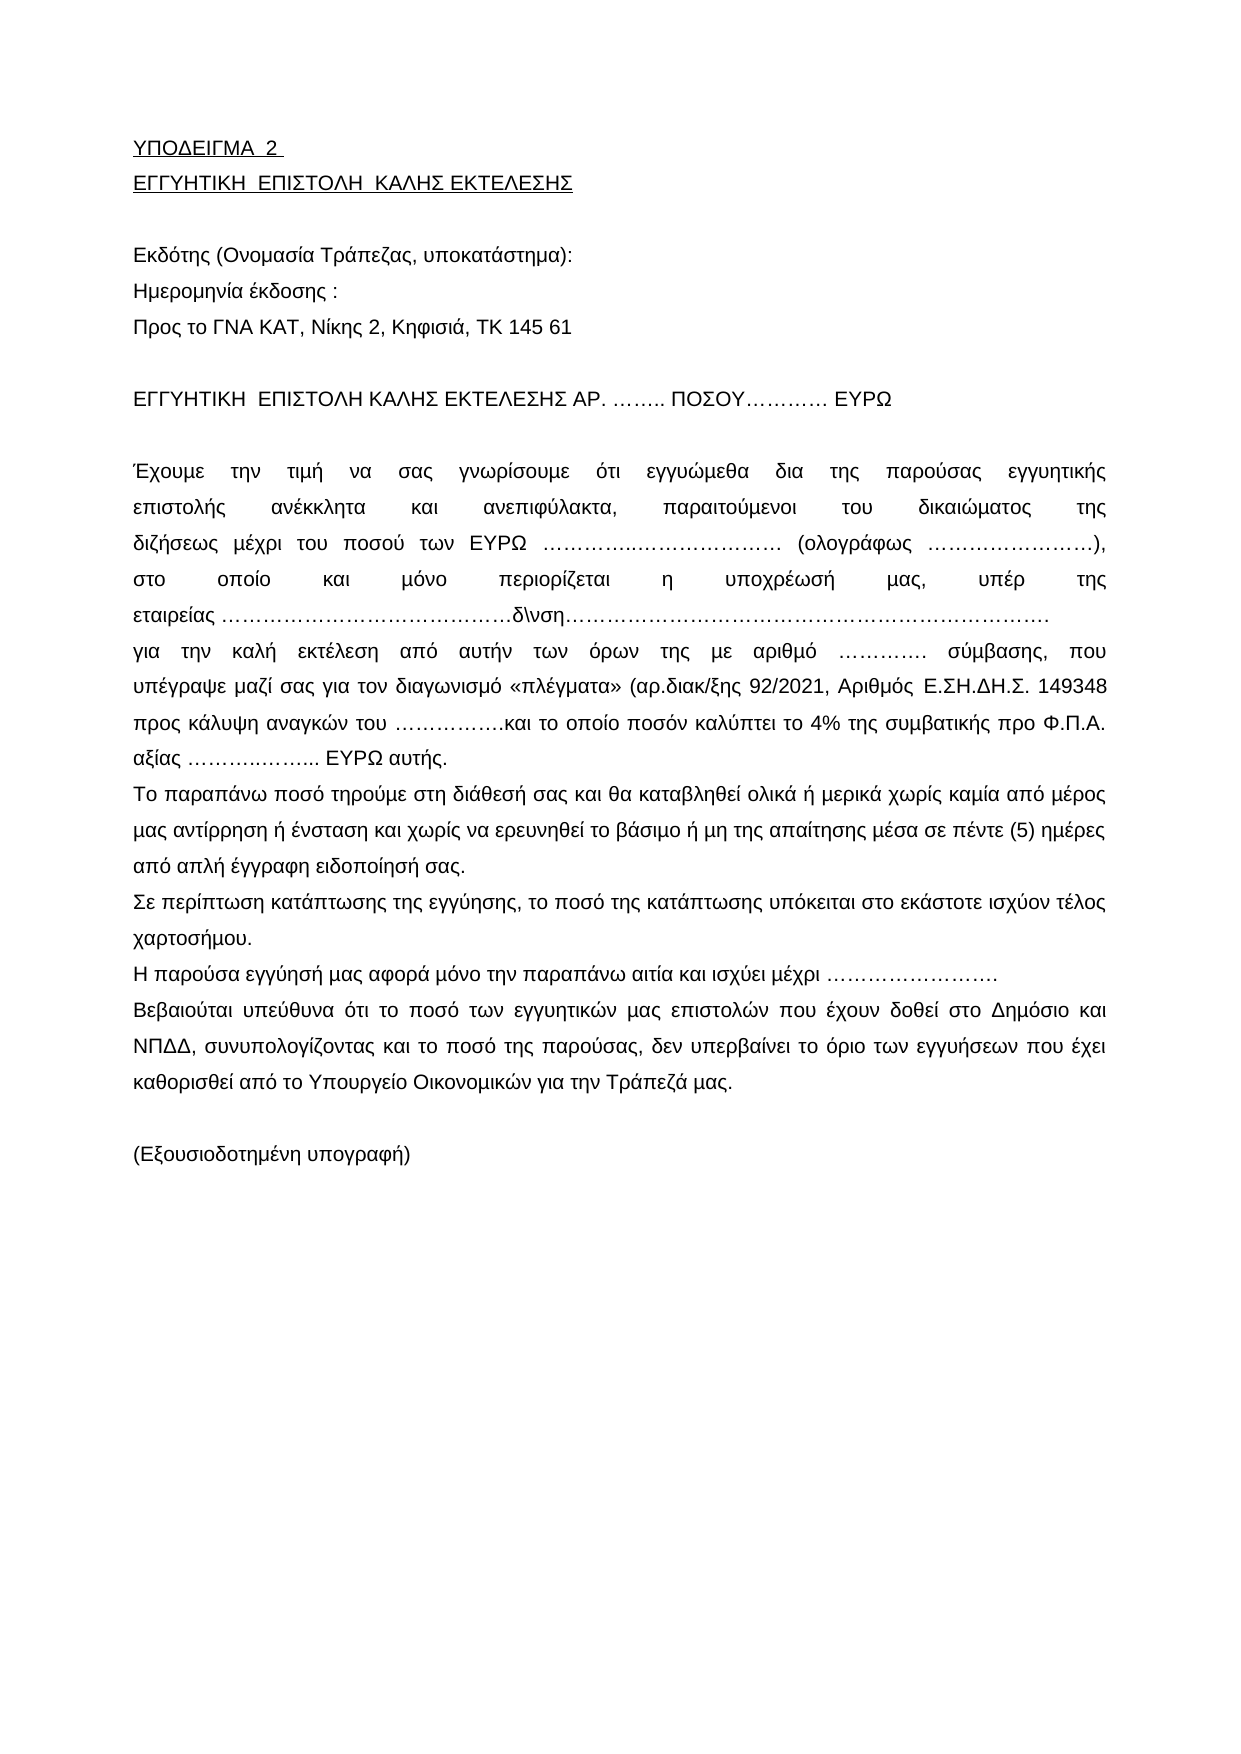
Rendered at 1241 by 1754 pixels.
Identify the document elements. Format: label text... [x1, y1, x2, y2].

text Η παρούσα εγγύησή µας αφορά µόνο την παραπάνω αιτία και ισχύει µέχρι ……………………. [133, 962, 1107, 986]
text ΕΓΓΥΗΤΙΚΗ ΕΠΙΣΤΟΛΗ ΚΑΛΗΣ ΕΚΤΕΛΕΣΗΣ ΑΡ. …….. ΠΟΣΟΥ………… ΕΥΡΩ [133, 387, 1107, 411]
text Σε περίπτωση κατάπτωσης της εγγύησης, το ποσό της κατάπτωσης υπόκειται στο εκάστοτε ισχύον τέλος χαρτοσήµου. [133, 890, 1107, 950]
text Βεβαιούται υπεύθυνα ότι το ποσό των εγγυητικών µας επιστολών που έχουν δοθεί στο Δηµόσιο και ΝΠΔΔ, συνυπολογίζοντας και το ποσό της παρούσας, δεν υπερβαίνει το όριο των εγγυήσεων που έχει καθορισθεί από το Υπουργείο Οικονοµικών για την Τράπεζά µας. [133, 998, 1107, 1094]
text για την καλή εκτέλεση από αυτήν των όρων της µε αριθµό …………. σύµβασης, που υπέγραψε μαζί σας για τον διαγωνισμό «πλέγματα» (αρ.διακ/ξης 92/2021, Αριθμός Ε.ΣΗ.ΔΗ.Σ. 149348 προς κάλυψη αναγκών του …………….και το οποίο ποσόν καλύπτει το 4% της συµβατικής προ Φ.Π.Α. αξίας ………..……... ΕΥΡΩ αυτής. [133, 638, 1107, 770]
text Ημερομηνία έκδοσης : [133, 279, 1107, 303]
text ΥΠΟΔΕΙΓΜΑ 2 [133, 135, 1107, 159]
text Προς το ΓΝΑ ΚΑΤ, Νίκης 2, Κηφισιά, ΤΚ 145 61 [133, 315, 1107, 339]
text Το παραπάνω ποσό τηρούµε στη διάθεσή σας και θα καταβληθεί ολικά ή µερικά χωρίς καµία από µέρος µας αντίρρηση ή ένσταση και χωρίς να ερευνηθεί το βάσιµο ή µη της απαίτησης µέσα σε πέντε (5) ηµέρες από απλή έγγραφη ειδοποίησή σας. [133, 782, 1107, 878]
text (Εξουσιοδοτημένη υπογραφή) [133, 1142, 1107, 1166]
text Εκδότης (Ονομασία Τράπεζας, υποκατάστημα): [133, 243, 1107, 267]
text ΕΓΓΥΗΤΙΚΗ ΕΠΙΣΤΟΛΗ ΚΑΛΗΣ ΕΚΤΕΛΕΣΗΣ [133, 171, 1107, 195]
text Έχουµε την τιµή να σας γνωρίσουµε ότι εγγυώµεθα δια της παρούσας εγγυητικής επιστολής ανέκκλητα και ανεπιφύλακτα, παραιτούµενοι του δικαιώµατος της διζήσεως µέχρι του ποσού των ΕΥΡΩ …………..………………… (ολογράφως ……………………), στο οποίο και µόνο περιορίζεται η υποχρέωσή µας, υπέρ της εταιρείας ……………………………………δ\νση……………………………………………………………. [133, 459, 1107, 626]
